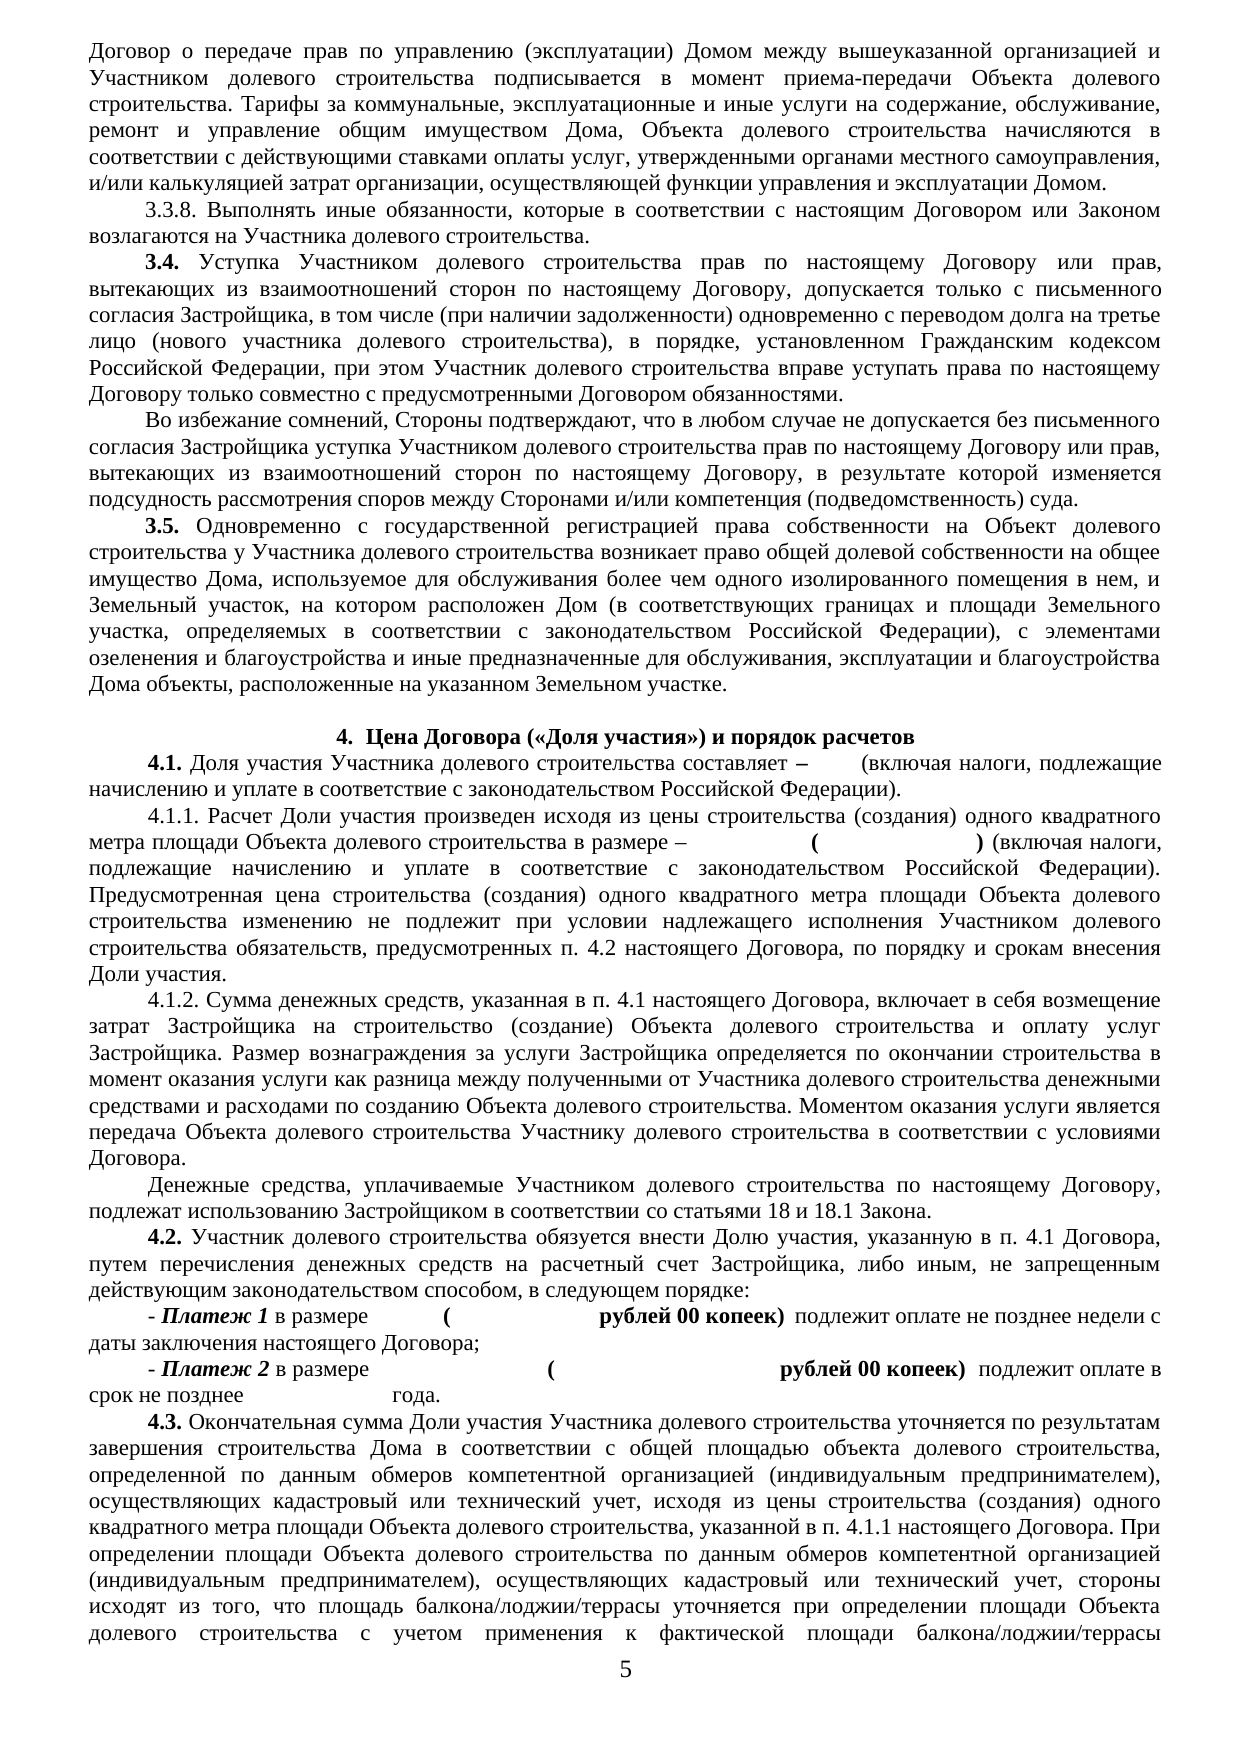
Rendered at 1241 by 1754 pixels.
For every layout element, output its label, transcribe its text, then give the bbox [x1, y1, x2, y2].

text 3.5. Одновременно с государственной регистрацией права собственности на Объект долевого строительства у Участника долевого строительства возникает право общей долевой собственности на общее имущество Дома, используемое для обслуживания более чем одного изолированного помещения в нем, и Земельный участок, на котором расположен Дом (в соответствующих границах и площади Земельного участка, определяемых в соответствии с законодательством Российской Федерации), с элементами озеленения и благоустройства и иные предназначенные для обслуживания, эксплуатации и благоустройства Дома объекты, расположенные на указанном Земельном участке. [89, 512, 1162, 696]
text Во избежание сомнений, Стороны подтверждают, что в любом случае не допускается без письменного согласия Застройщика уступка Участником долевого строительства прав по настоящему Договору или прав, вытекающих из взаимоотношений сторон по настоящему Договору, в результате которой изменяется подсудность рассмотрения споров между Сторонами и/или компетенция (подведомственность) суда. [89, 406, 1162, 512]
text 4.1. Доля участия Участника долевого строительства составляет – (включая налоги, подлежащие начислению и уплате в соответствие с законодательством Российской Федерации). [89, 749, 1162, 802]
text 4.1.1. Расчет Доли участия произведен исходя из цены строительства (создания) одного квадратного метра площади Объекта долевого строительства в размере – ( ) (включая налоги, подлежащие начислению и уплате в соответствие с законодательством Российской Федерации). Предусмотренная цена строительства (создания) одного квадратного метра площади Объекта долевого строительства изменению не подлежит при условии надлежащего исполнения Участником долевого строительства обязательств, предусмотренных п. 4.2 настоящего Договора, по порядку и срокам внесения Доли участия. [89, 802, 1162, 986]
text Денежные средства, уплачиваемые Участником долевого строительства по настоящему Договору, подлежат использованию Застройщиком в соответствии со статьями 18 и 18.1 Закона. [89, 1171, 1162, 1223]
text 3.3.8. Выполнять иные обязанности, которые в соответствии с настоящим Договором или Законом возлагаются на Участника долевого строительства. [89, 196, 1162, 248]
list Цена Договора («Доля участия») и порядок расчетов [89, 723, 1162, 749]
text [89, 1408, 1162, 1645]
text - Платеж 1 в размере ( рублей 00 копеек) подлежит оплате не позднее недели с даты заключения настоящего Договора; [89, 1302, 1162, 1355]
text 3.4. Уступка Участником долевого строительства прав по настоящему Договору или прав, вытекающих из взаимоотношений сторон по настоящему Договору, допускается только с письменного согласия Застройщика, в том числе (при наличии задолженности) одновременно с переводом долга на третье лицо (нового участника долевого строительства), в порядке, установленном Гражданским кодексом Российской Федерации, при этом Участник долевого строительства вправе уступать права по настоящему Договору только совместно с предусмотренными Договором обязанностями. [89, 248, 1162, 406]
text 4.1.2. Сумма денежных средств, указанная в п. 4.1 настоящего Договора, включает в себя возмещение затрат Застройщика на строительство (создание) Объекта долевого строительства и оплату услуг Застройщика. Размер вознаграждения за услуги Застройщика определяется по окончании строительства в момент оказания услуги как разница между полученными от Участника долевого строительства денежными средствами и расходами по созданию Объекта долевого строительства. Моментом оказания услуги является передача Объекта долевого строительства Участнику долевого строительства в соответствии с условиями Договора. [89, 986, 1162, 1171]
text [89, 37, 1162, 196]
text 4.2. Участник долевого строительства обязуется внести Долю участия, указанную в п. 4.1 Договора, путем перечисления денежных средств на расчетный счет Застройщика, либо иным, не запрещенным действующим законодательством способом, в следующем порядке: [89, 1223, 1162, 1302]
text - Платеж 2 в размере ( рублей 00 копеек) подлежит оплате в срок не позднее года. [89, 1355, 1162, 1408]
